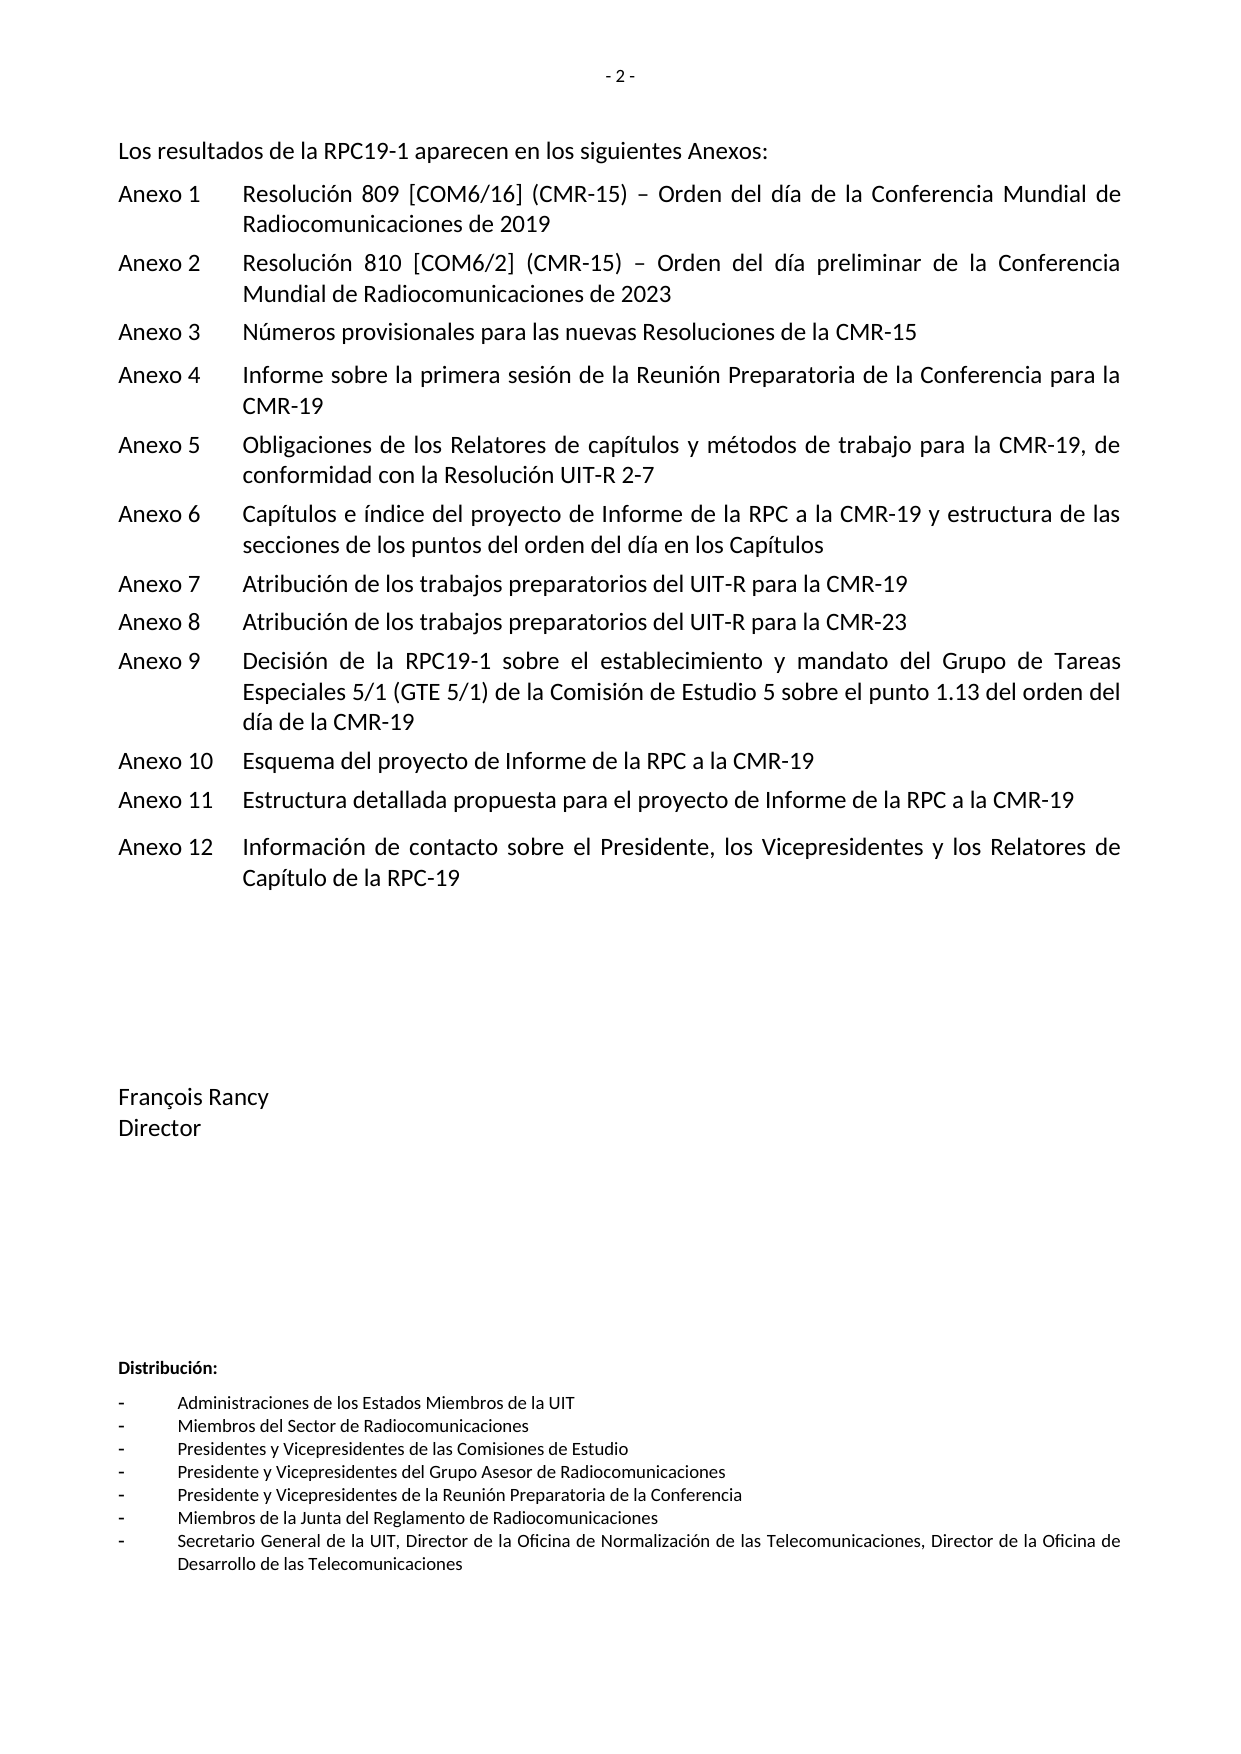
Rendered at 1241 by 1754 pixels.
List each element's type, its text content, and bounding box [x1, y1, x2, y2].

text Anexo 12 Información de contacto sobre el Presidente, los Vicepresidentes y los Relatores de Capítulo de la RPC-19 [118, 831, 1122, 892]
text François Rancy Director [118, 1081, 1122, 1142]
text Anexo 7 Atribución de los trabajos preparatorios del UIT-R para la CMR-19 [118, 568, 1122, 598]
text Anexo 4 Informe sobre la primera sesión de la Reunión Preparatoria de la Conferencia para la CMR-19 [118, 359, 1122, 421]
text Anexo 8 Atribución de los trabajos preparatorios del UIT-R para la CMR-23 [118, 607, 1122, 637]
text Anexo 10 Esquema del proyecto de Informe de la RPC a la CMR-19 [118, 745, 1122, 776]
text Miembros de la Junta del Reglamento de Radiocomunicaciones [118, 1506, 1122, 1529]
text Anexo 9 Decisión de la RPC19-1 sobre el establecimiento y mandato del Grupo de Tareas Especiales 5/1 (GTE 5/1) de la Comisión de Estudio 5 sobre el punto 1.13 del orden del día de la CMR-19 [118, 645, 1122, 737]
text Los resultados de la RPC19-1 aparecen en los siguientes Anexos: [118, 135, 1122, 165]
text Secretario General de la UIT, Director de la Oficina de Normalización de las Telecomunicaciones, Director de la Oficina de Desarrollo de las Telecomunicaciones [118, 1529, 1122, 1575]
text Anexo 3 Números provisionales para las nuevas Resoluciones de la CMR-15 [118, 317, 1122, 347]
text Presidentes y Vicepresidentes de las Comisiones de Estudio [118, 1437, 1122, 1460]
text Administraciones de los Estados Miembros de la UIT [118, 1391, 1122, 1414]
text Presidente y Vicepresidentes del Grupo Asesor de Radiocomunicaciones [118, 1460, 1122, 1483]
text Anexo 11 Estructura detallada propuesta para el proyecto de Informe de la RPC a la CMR-19 [118, 784, 1122, 815]
text Miembros del Sector de Radiocomunicaciones [118, 1414, 1122, 1437]
text Distribución: [118, 1356, 1122, 1379]
text Anexo 6 Capítulos e índice del proyecto de Informe de la RPC a la CMR-19 y estructura de las secciones de los puntos del orden del día en los Capítulos [118, 498, 1122, 559]
text Presidente y Vicepresidentes de la Reunión Preparatoria de la Conferencia [118, 1483, 1122, 1506]
text Anexo 2 Resolución 810 [COM6/2] (CMR-15) – Orden del día preliminar de la Conferencia Mundial de Radiocomunicaciones de 2023 [118, 247, 1122, 308]
text Anexo 1 Resolución 809 [COM6/16] (CMR-15) – Orden del día de la Conferencia Mundial de Radiocomunicaciones de 2019 [118, 178, 1122, 239]
text Anexo 5 Obligaciones de los Relatores de capítulos y métodos de trabajo para la CMR-19, de conformidad con la Resolución UIT-R 2-7 [118, 429, 1122, 490]
